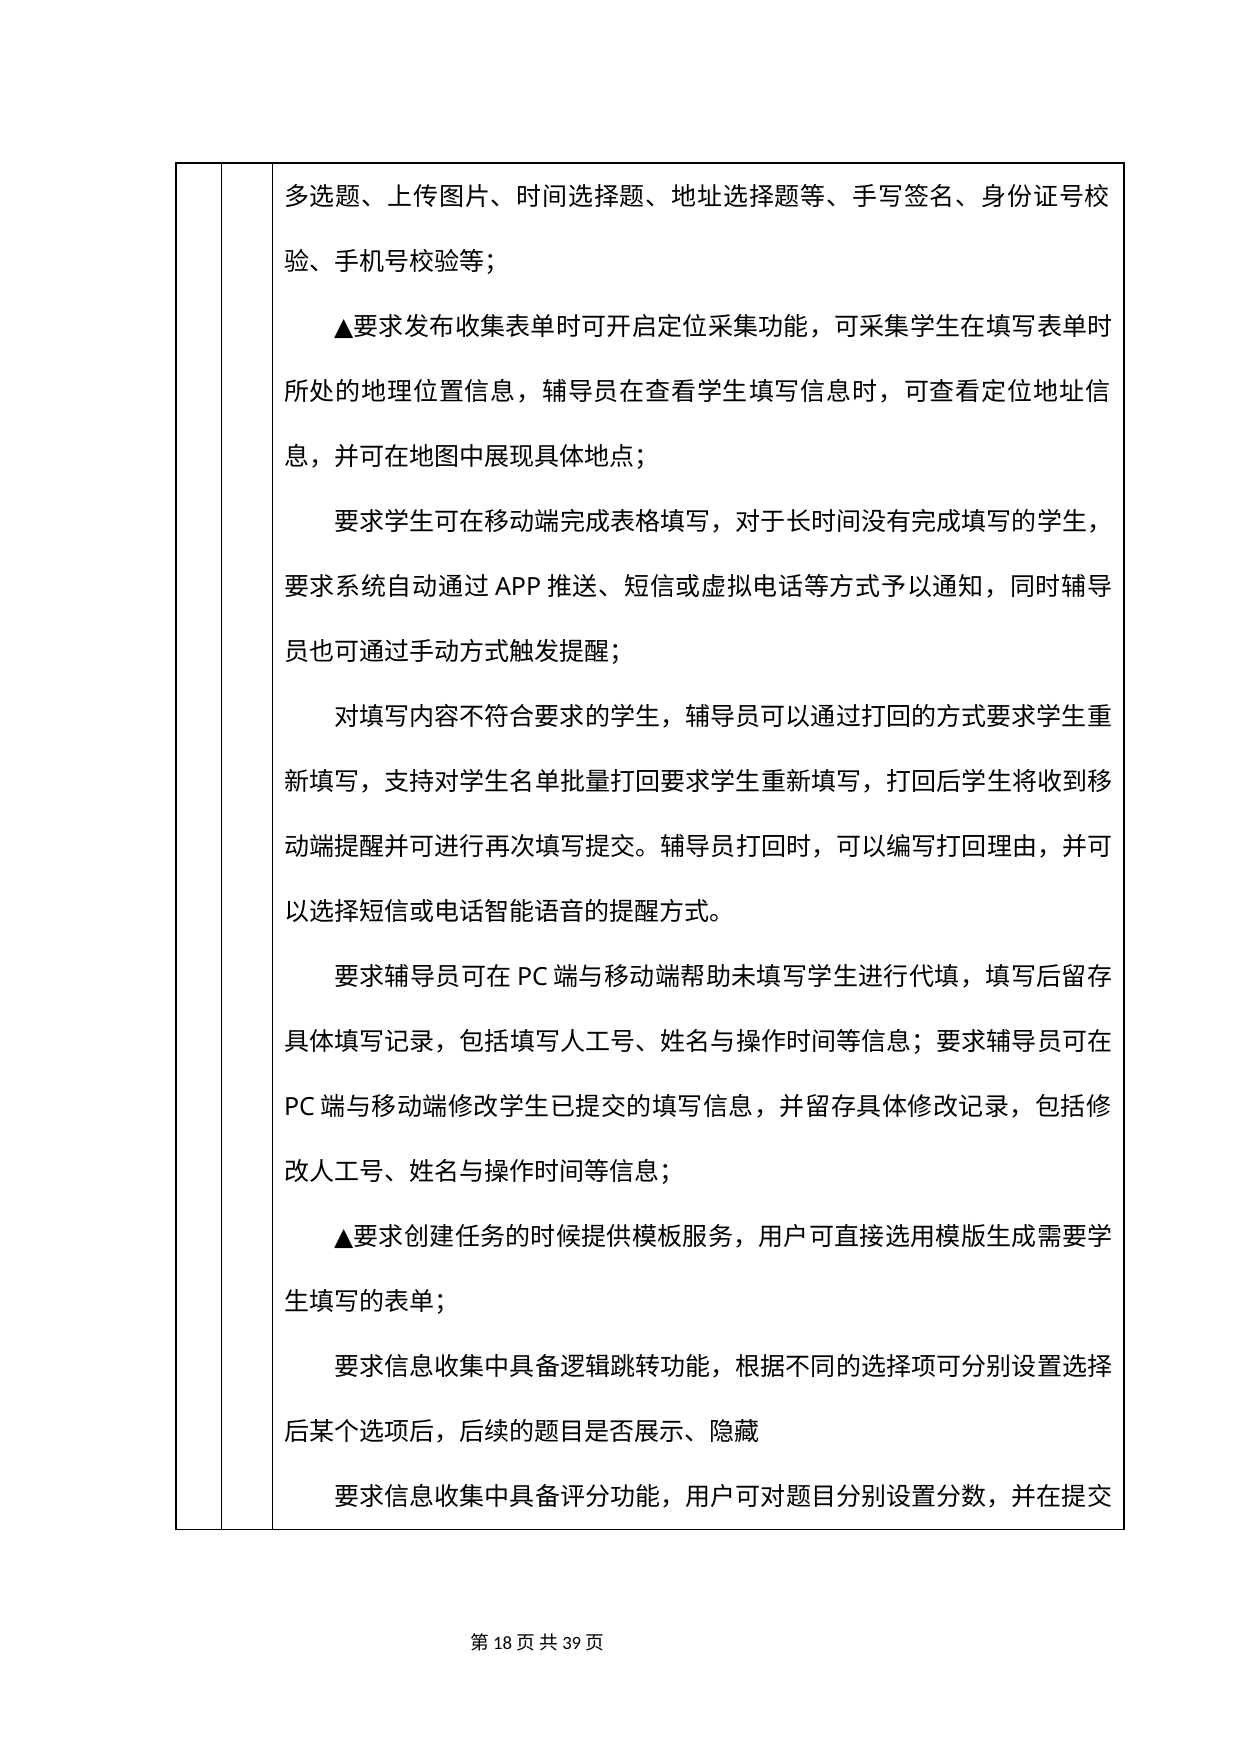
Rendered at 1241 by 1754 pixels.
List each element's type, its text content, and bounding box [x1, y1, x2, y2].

table_cell [222, 164, 272, 1528]
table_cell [273, 164, 1123, 1528]
table_cell 4 [177, 164, 221, 1528]
